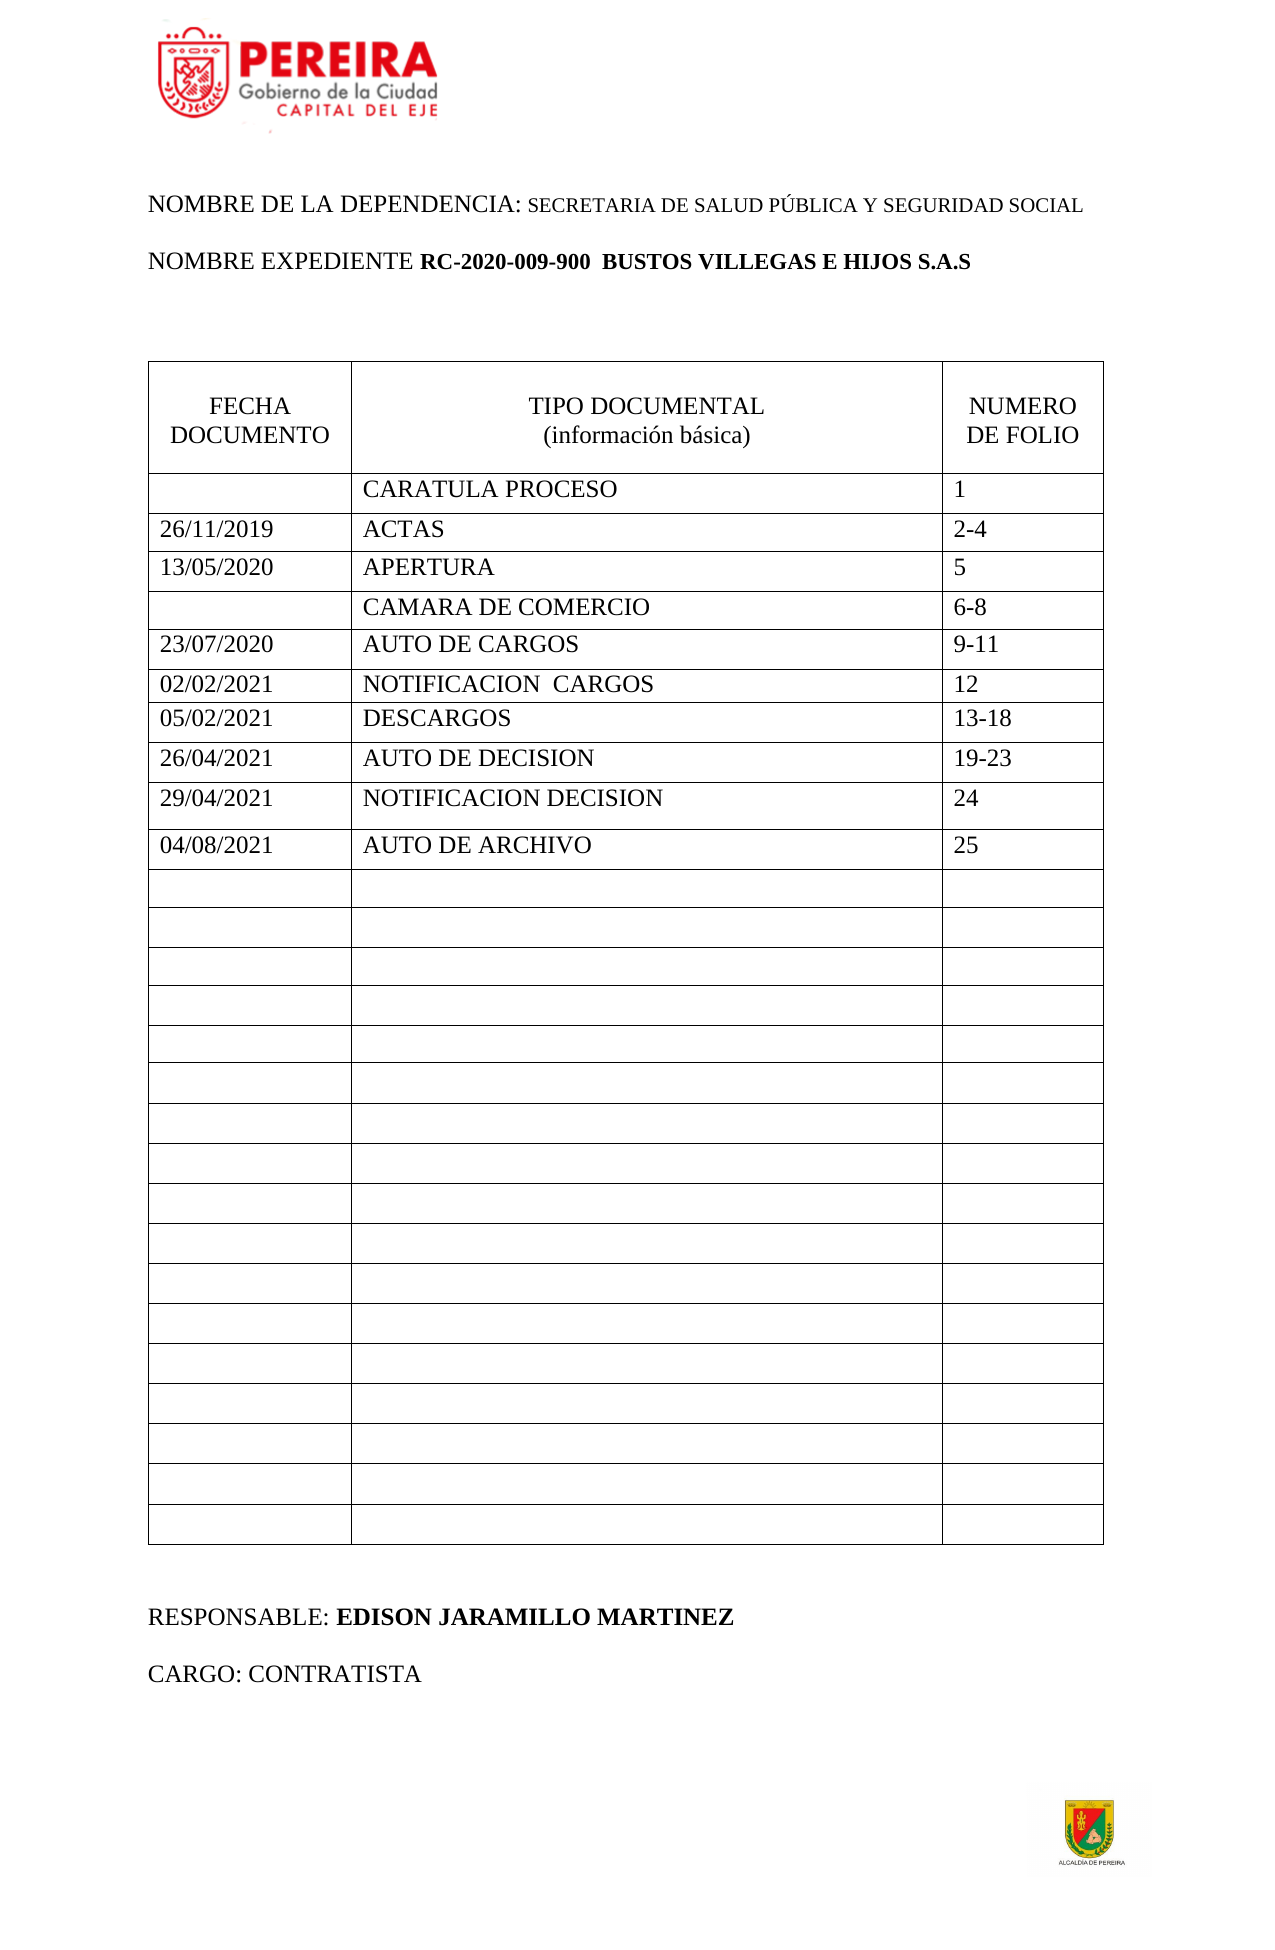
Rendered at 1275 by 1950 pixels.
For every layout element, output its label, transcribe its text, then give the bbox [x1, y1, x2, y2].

table_cell [352, 1344, 942, 1383]
table_cell [943, 1344, 1103, 1383]
table_cell AUTO DE ARCHIVO [352, 830, 942, 869]
table_cell [149, 1384, 351, 1423]
table_cell 13-18 [943, 703, 1103, 742]
table_cell ACTAS [352, 514, 942, 551]
table_cell 9-11 [943, 630, 1103, 668]
table_cell 6-8 [943, 592, 1103, 628]
table_cell [943, 1264, 1103, 1303]
table_cell [352, 1104, 942, 1142]
table_cell 1 [943, 474, 1103, 513]
table_cell [149, 1464, 351, 1503]
table_cell [149, 1224, 351, 1263]
table_header FECHA DOCUMENTO [149, 362, 351, 473]
table_cell 19-23 [943, 743, 1103, 782]
table_cell [352, 1464, 942, 1503]
table_cell 12 [943, 670, 1103, 702]
table_cell [149, 474, 351, 513]
table_cell 2-4 [943, 514, 1103, 551]
table_cell NOTIFICACION DECISION [352, 783, 942, 829]
table_cell [149, 1184, 351, 1223]
table_cell [352, 1063, 942, 1102]
table_cell [943, 1424, 1103, 1463]
table_cell [352, 1424, 942, 1463]
table_cell [149, 1104, 351, 1142]
table_cell [149, 1144, 351, 1183]
table_cell [149, 1505, 351, 1543]
table_cell CAMARA DE COMERCIO [352, 592, 942, 628]
table_cell [352, 1304, 942, 1343]
table_cell 25 [943, 830, 1103, 869]
table_cell [149, 1304, 351, 1343]
table_cell [943, 1184, 1103, 1223]
table_cell 29/04/2021 [149, 783, 351, 829]
text RESPONSABLE: EDISON JARAMILLO MARTINEZ [148, 1602, 1152, 1631]
table_cell [352, 1144, 942, 1183]
text CARGO: CONTRATISTA [148, 1659, 1152, 1688]
table_cell [149, 908, 351, 947]
table_cell 05/02/2021 [149, 703, 351, 742]
table_cell [943, 1464, 1103, 1503]
table_cell [943, 986, 1103, 1024]
table_cell 23/07/2020 [149, 630, 351, 668]
table_cell [352, 870, 942, 907]
table_cell CARATULA PROCESO [352, 474, 942, 513]
table_cell [943, 908, 1103, 947]
table_cell AUTO DE DECISION [352, 743, 942, 782]
table_cell [943, 870, 1103, 907]
table_cell [943, 1144, 1103, 1183]
picture [1026, 1782, 1152, 1877]
picture [150, 17, 444, 133]
table_cell 02/02/2021 [149, 670, 351, 702]
table_cell [352, 1264, 942, 1303]
table_header NUMERO DE FOLIO [943, 362, 1103, 473]
table_cell [943, 948, 1103, 984]
table_cell [149, 1264, 351, 1303]
table_cell [943, 1104, 1103, 1142]
table_header TIPO DOCUMENTAL (información básica) [352, 362, 942, 473]
table_cell 13/05/2020 [149, 552, 351, 591]
table_cell [352, 1026, 942, 1062]
table_cell [352, 1224, 942, 1263]
table_cell [943, 1224, 1103, 1263]
table_cell [149, 870, 351, 907]
table_cell [149, 1424, 351, 1463]
table_cell 04/08/2021 [149, 830, 351, 869]
table_cell [943, 1063, 1103, 1102]
table_cell [149, 1063, 351, 1102]
table_cell [352, 1184, 942, 1223]
table_cell [149, 1344, 351, 1383]
table_cell 24 [943, 783, 1103, 829]
table_cell APERTURA [352, 552, 942, 591]
table_cell [149, 986, 351, 1024]
table_cell [149, 948, 351, 984]
table_cell [352, 1505, 942, 1543]
table_cell [943, 1384, 1103, 1423]
table_cell [352, 908, 942, 947]
table_cell [352, 986, 942, 1024]
table_cell 5 [943, 552, 1103, 591]
table_cell [149, 592, 351, 628]
table_cell [149, 1026, 351, 1062]
table_cell [943, 1026, 1103, 1062]
table_cell [943, 1304, 1103, 1343]
table_cell AUTO DE CARGOS [352, 630, 942, 668]
table_cell NOTIFICACION CARGOS [352, 670, 942, 702]
table_cell [352, 948, 942, 984]
table_cell 26/11/2019 [149, 514, 351, 551]
table_cell 26/04/2021 [149, 743, 351, 782]
table_cell [352, 1384, 942, 1423]
table_cell DESCARGOS [352, 703, 942, 742]
table_cell [943, 1505, 1103, 1543]
